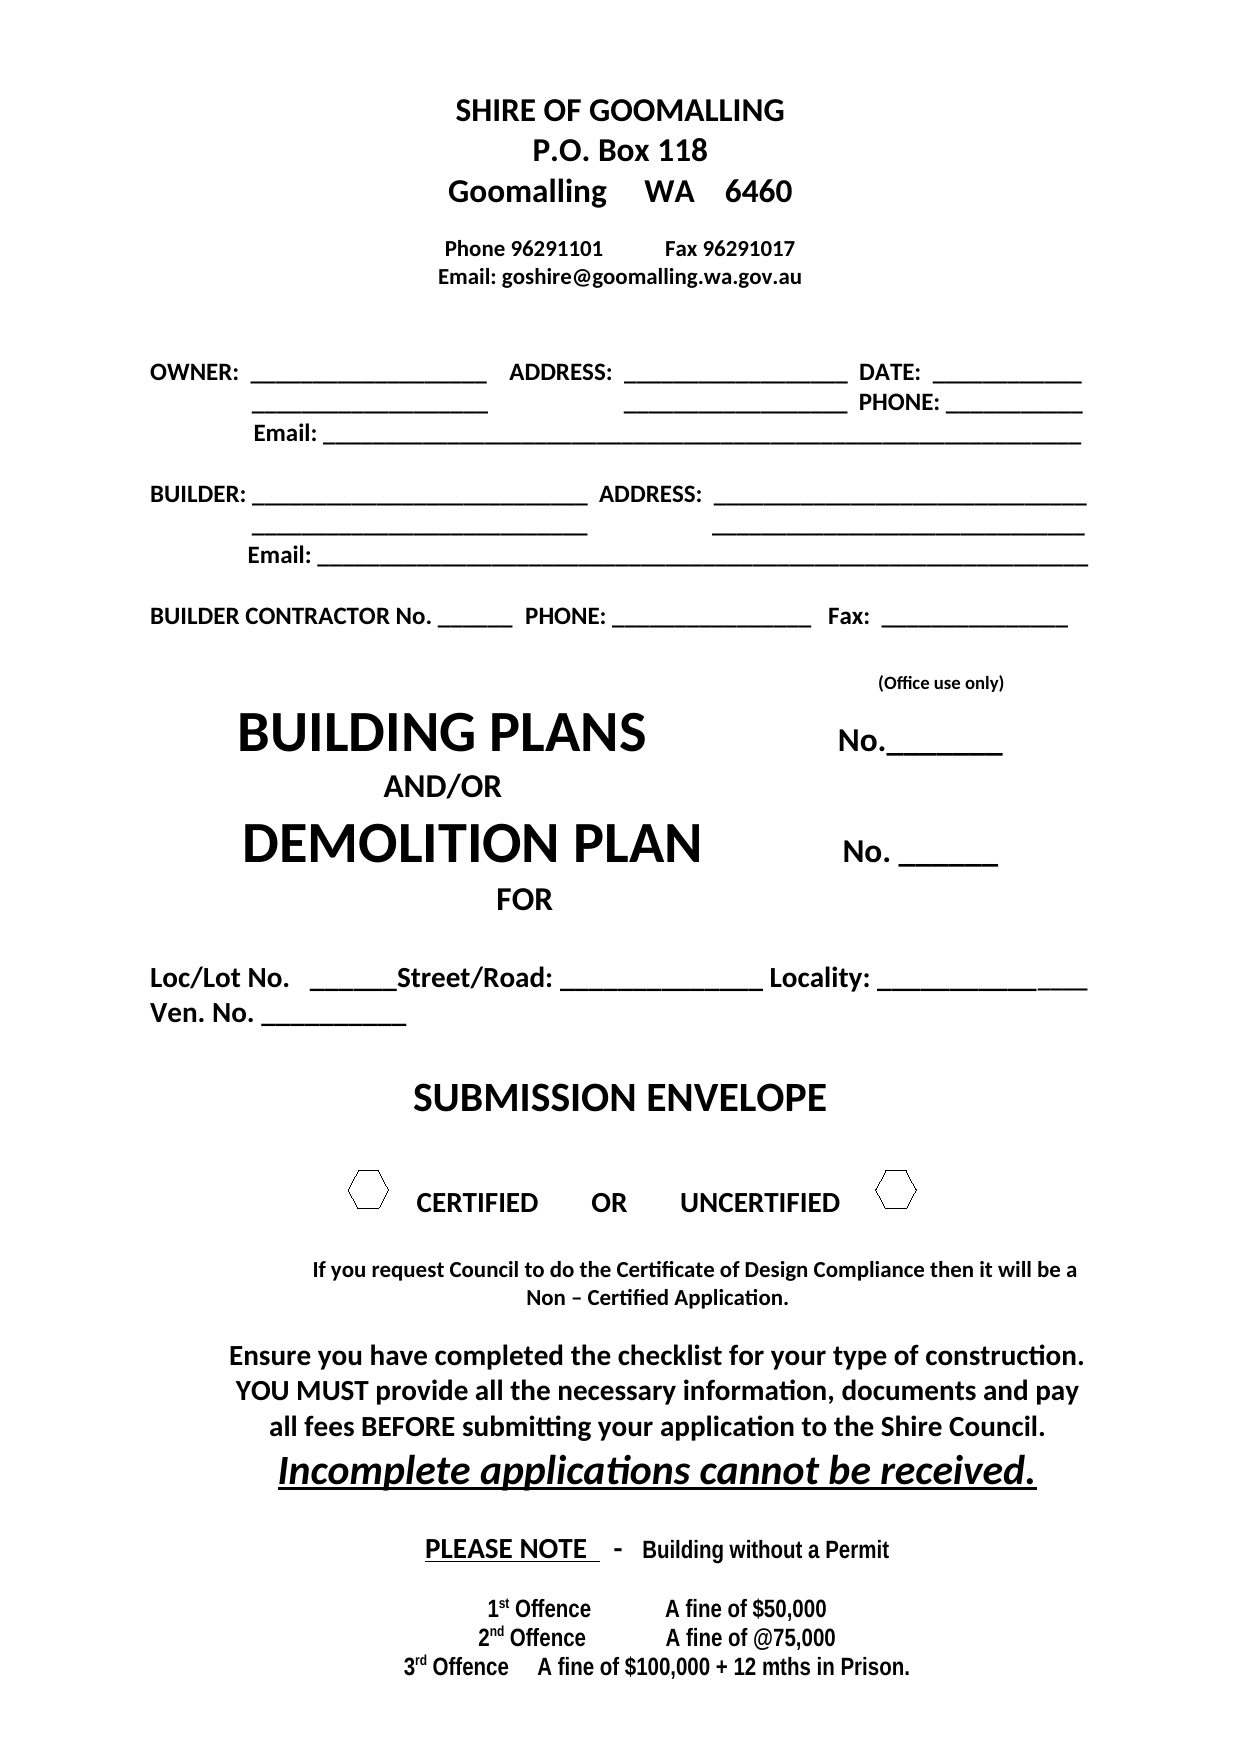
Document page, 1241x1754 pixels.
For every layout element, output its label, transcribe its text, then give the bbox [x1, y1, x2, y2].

text PLEASE NOTE - Building without a Permit [224, 1530, 1090, 1566]
text SHIRE OF GOOMALLING [150, 89, 1090, 129]
text DEMOLITION PLAN No. ______ [150, 806, 1090, 877]
text Ensure you have completed the checklist for your type of construction. YOU MUST provide all the necessary information, documents and pay all fees BEFORE submitting your application to the Shire Council. [224, 1337, 1090, 1444]
text 2nd Offence A fine of @75,000 [224, 1623, 1090, 1652]
text Goomalling WA 6460 [150, 170, 1090, 211]
text AND/OR [150, 766, 1090, 806]
text 1st Offence A fine of $50,000 [224, 1594, 1090, 1623]
text CERTIFIED OR UNCERTIFIED [150, 1184, 1090, 1220]
text Loc/Lot No. ______Street/Road: ______________ Locality: _______________ [150, 959, 1090, 994]
text Ven. No. __________ [150, 994, 1090, 1030]
text BUILDER: ___________________________ ADDRESS: ______________________________ [150, 478, 1090, 508]
text If you request Council to do the Certificate of Design Compliance then it will be a Non – Certified Application. [225, 1255, 1090, 1311]
text FOR [150, 877, 1090, 918]
text BUILDER CONTRACTOR No. ______ PHONE: ________________ Fax: _______________ [150, 600, 1090, 631]
text P.O. Box 118 [150, 129, 1090, 170]
text SUBMISSION ENVELOPE [150, 1071, 1090, 1122]
text ___________________ __________________ PHONE: ___________ [150, 386, 1090, 417]
text Email: goshire@goomalling.wa.gov.au [150, 262, 1090, 290]
text OWNER: ___________________ ADDRESS: __________________ DATE: ____________ [150, 356, 1090, 386]
text Email: _____________________________________________________________ [150, 417, 1090, 447]
text 3rd Offence A fine of $100,000 + 12 mths in Prison. [224, 1652, 1090, 1680]
text Incomplete applications cannot be received. [224, 1444, 1090, 1494]
text Phone 96291101 Fax 96291017 [150, 234, 1090, 262]
text (Office use only) [150, 671, 1090, 694]
text ___________________________ ______________________________ [150, 508, 1090, 539]
text BUILDING PLANS No._______ [150, 694, 1090, 766]
text Email: ______________________________________________________________ [150, 539, 1090, 569]
